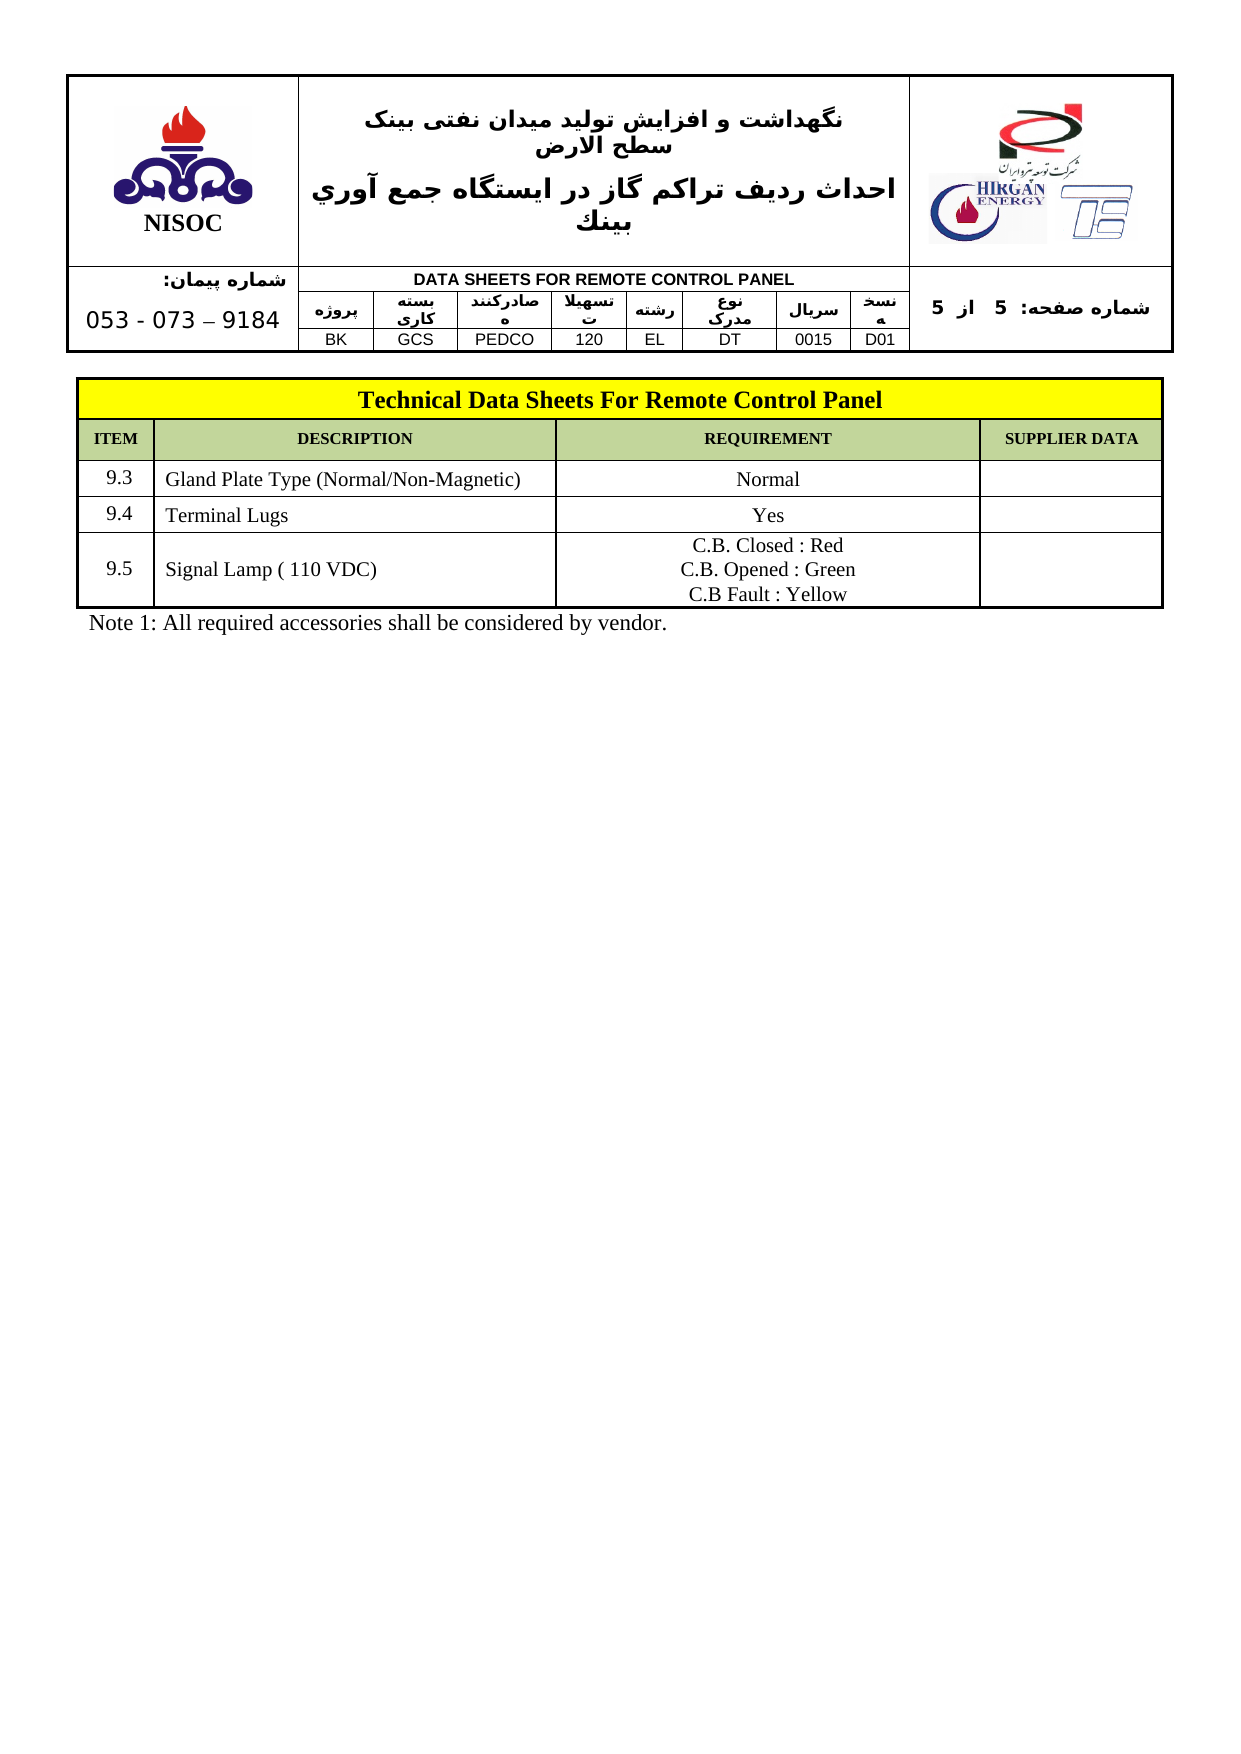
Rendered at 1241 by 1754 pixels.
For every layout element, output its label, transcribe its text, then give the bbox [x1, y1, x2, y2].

table_cell C.B. Closed : Red C.B. Opened : Green C.B Fault : Yellow [557, 533, 979, 606]
table_header Technical Data Sheets For Remote Control Panel [79, 380, 1161, 418]
table_cell [981, 533, 1161, 606]
table_cell Terminal Lugs [155, 497, 555, 532]
table_cell SUPPLIER DATA [981, 420, 1161, 460]
table_cell Gland Plate Type (Normal/Non-Magnetic) [155, 461, 555, 496]
table_cell Signal Lamp ( 110 VDC) [155, 533, 555, 606]
picture [113, 106, 253, 208]
text Note 1: All required accessories shall be considered by vendor. [89, 609, 1152, 635]
table_cell Normal [557, 461, 979, 496]
table_cell [79, 497, 153, 532]
table_cell [79, 533, 153, 606]
table_cell Yes [557, 497, 979, 532]
table_cell ITEM [79, 420, 153, 460]
table_cell [981, 461, 1161, 496]
table_cell [79, 461, 153, 496]
table_cell [981, 497, 1161, 532]
picture [928, 103, 1083, 244]
table_cell DESCRIPTION [155, 420, 555, 460]
table_cell REQUIREMENT [557, 420, 979, 460]
